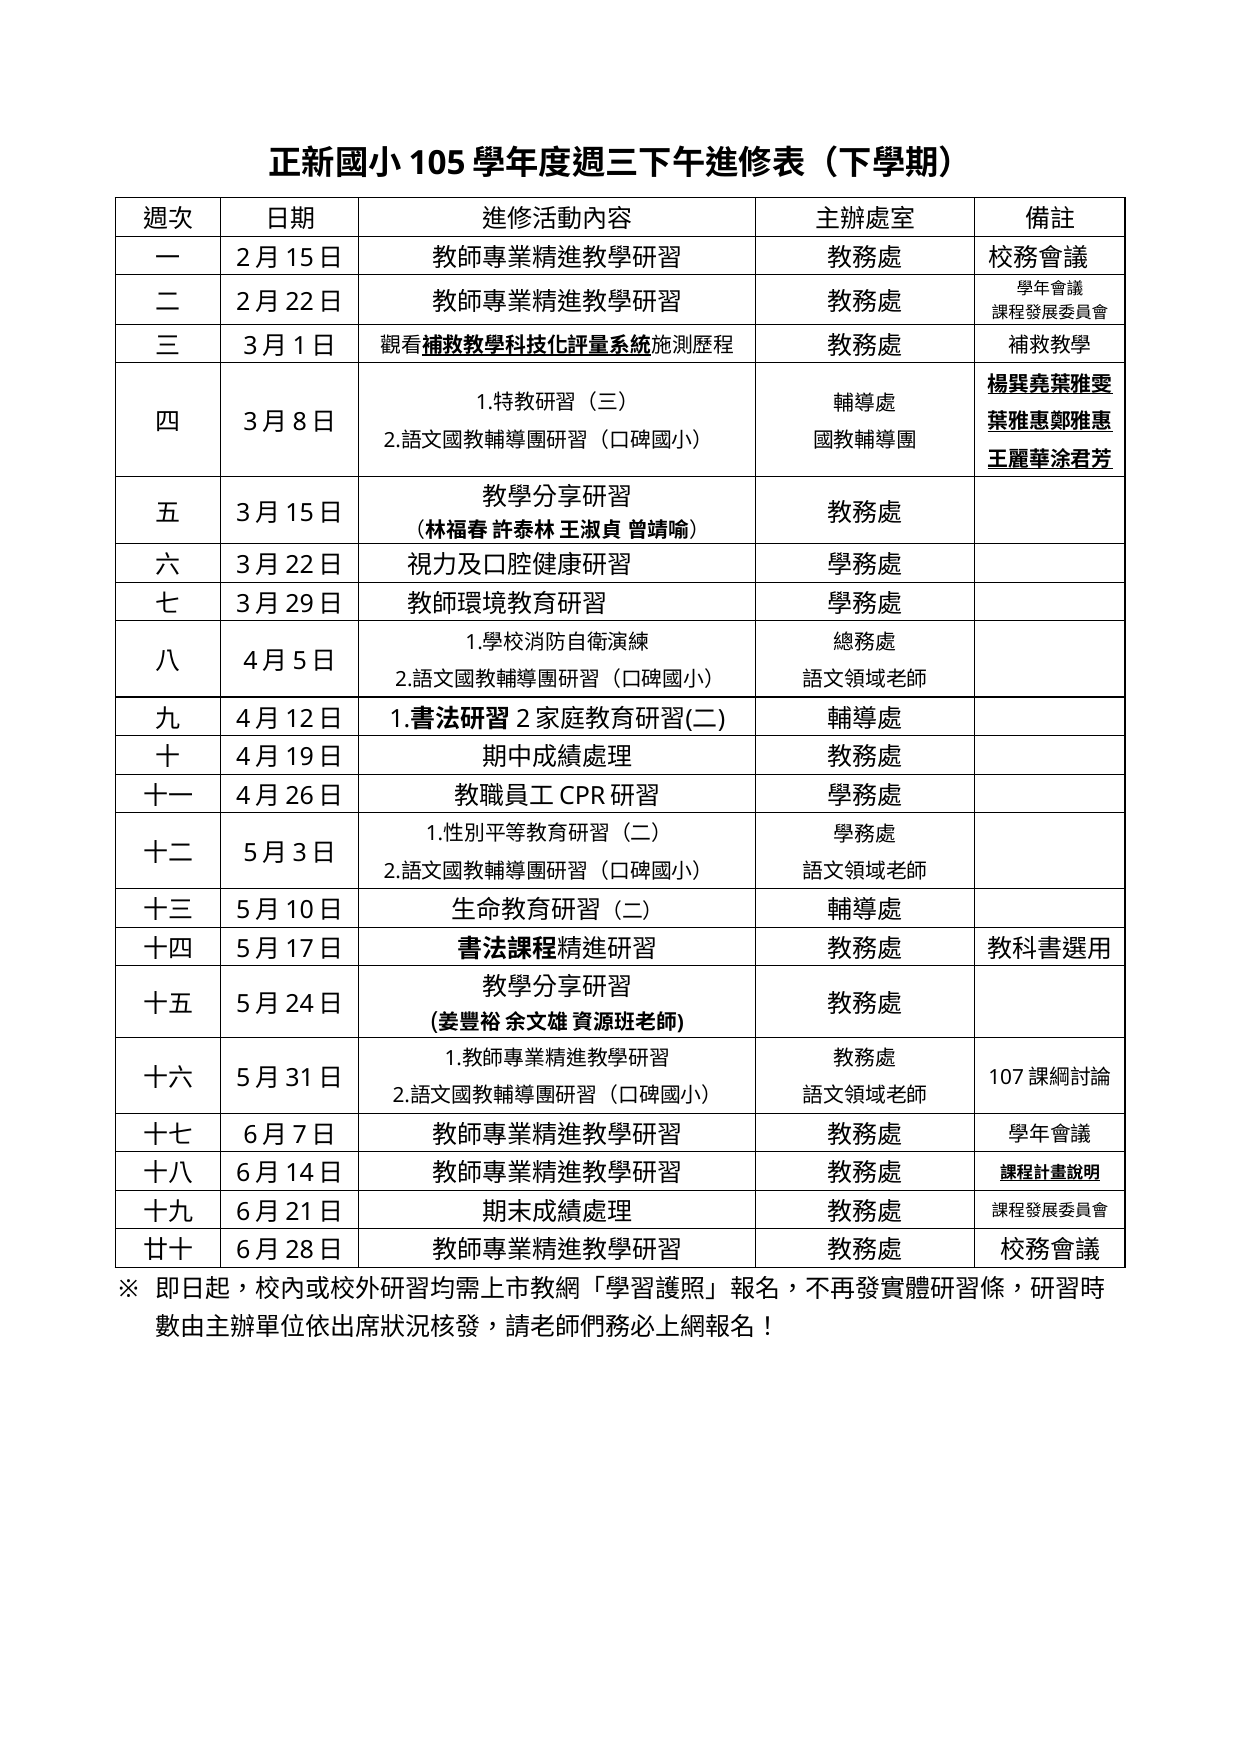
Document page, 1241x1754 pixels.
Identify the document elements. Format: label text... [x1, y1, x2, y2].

table_cell 五 [116, 477, 220, 543]
table_cell 教務處 [756, 966, 974, 1037]
text 正新國小105學年度週三下午進修表（下學期） [118, 122, 1122, 197]
table_header 主辦處室 [756, 198, 974, 236]
table_cell 教師環境教育研習 [359, 583, 755, 620]
table_cell 十四 [116, 928, 220, 965]
table_cell [975, 583, 1124, 620]
table_cell 教學分享研習 (姜豐裕 余文雄 資源班老師) [359, 966, 755, 1037]
table_cell 補救教學 [975, 325, 1124, 362]
table_cell 六 [116, 544, 220, 582]
table_header 備註 [975, 198, 1124, 236]
table_cell 觀看補救教學科技化評量系統施測歷程 [359, 325, 755, 362]
table_cell 教務處 [756, 1114, 974, 1151]
table_cell 學年會議 課程發展委員會 [975, 275, 1124, 324]
table_cell 教師專業精進教學研習 [359, 275, 755, 324]
table_cell 教務處 [756, 928, 974, 965]
table_cell 十 [116, 736, 220, 773]
table_cell [221, 813, 358, 888]
table_cell 學務處 語文領域老師 [756, 813, 974, 888]
table_cell [975, 477, 1124, 543]
table_cell [221, 237, 358, 274]
table_cell 教師專業精進教學研習 [359, 237, 755, 274]
table_cell 四 [116, 363, 220, 476]
table_cell 學務處 [756, 544, 974, 582]
table_cell 教師專業精進教學研習 [359, 1114, 755, 1151]
table_cell 學務處 [756, 583, 974, 620]
table_cell 教務處 [756, 1191, 974, 1228]
table_cell 生命教育研習（二） [359, 889, 755, 927]
table_cell [221, 736, 358, 773]
table_cell 1.性別平等教育研習（二） 2.語文國教輔導團研習（口碑國小） [359, 813, 755, 888]
table_cell 八 [116, 621, 220, 696]
table_cell [221, 1152, 358, 1190]
table_cell 教務處 [756, 275, 974, 324]
table_cell 教學分享研習 （林福春 許泰林 王淑貞 曾靖喻） [359, 477, 755, 543]
table_cell [975, 736, 1124, 773]
table_cell [975, 775, 1124, 812]
table_cell 校務會議 [975, 237, 1124, 274]
table_cell [221, 928, 358, 965]
table_cell 期中成績處理 [359, 736, 755, 773]
table_cell 教務處 [756, 477, 974, 543]
table_cell 學年會議 [975, 1114, 1124, 1151]
table_cell [221, 363, 358, 476]
table_cell 1.特教研習（三） 2.語文國教輔導團研習（口碑國小） [359, 363, 755, 476]
table_cell 校務會議 [975, 1229, 1124, 1267]
table_cell 輔導處 國教輔導團 [756, 363, 974, 476]
table_cell 教務處 [756, 237, 974, 274]
table_cell 十二 [116, 813, 220, 888]
table_cell 三 [116, 325, 220, 362]
table_cell [221, 889, 358, 927]
table_cell [221, 325, 358, 362]
table_cell [221, 698, 358, 735]
table_cell [221, 275, 358, 324]
table_cell [975, 621, 1124, 696]
table_cell 十七 [116, 1114, 220, 1151]
table_cell [221, 1191, 358, 1228]
table_cell 楊巽堯葉雅雯葉雅惠鄭雅惠王麗華涂君芳 [975, 363, 1124, 476]
table_cell 輔導處 [756, 698, 974, 735]
table_cell 1.教師專業精進教學研習 2.語文國教輔導團研習（口碑國小） [359, 1038, 755, 1113]
table_cell 1.書法研習 2家庭教育研習(二) [359, 698, 755, 735]
table_cell 課程發展委員會 [975, 1191, 1124, 1228]
table_cell [221, 966, 358, 1037]
table_cell [221, 621, 358, 696]
list 即日起，校內或校外研習均需上市教網「學習護照」報名，不再發實體研習條，研習時數由主辦單位依出席狀況核發，請老師們務必上網報名！ [118, 1268, 1122, 1343]
table_cell 十三 [116, 889, 220, 927]
table_cell 期末成績處理 [359, 1191, 755, 1228]
table_cell [975, 966, 1124, 1037]
table_cell 教師專業精進教學研習 [359, 1229, 755, 1267]
table_cell 教職員工CPR研習 [359, 775, 755, 812]
table_cell 十一 [116, 775, 220, 812]
table_cell 視力及口腔健康研習 [359, 544, 755, 582]
table_cell 書法課程精進研習 [359, 928, 755, 965]
table_cell 七 [116, 583, 220, 620]
table_header 日期 [221, 198, 358, 236]
table_cell 總務處 語文領域老師 [756, 621, 974, 696]
table_cell 廿十 [116, 1229, 220, 1267]
table_cell 十五 [116, 966, 220, 1037]
table_cell [221, 544, 358, 582]
table_cell 輔導處 [756, 889, 974, 927]
table_cell 一 [116, 237, 220, 274]
table_cell 課程計畫說明 [975, 1152, 1124, 1190]
table_cell 教務處 [756, 325, 974, 362]
table_header 週次 [116, 198, 220, 236]
table_cell 十六 [116, 1038, 220, 1113]
table_cell 十九 [116, 1191, 220, 1228]
table_cell [221, 1114, 358, 1151]
table_cell 九 [116, 698, 220, 735]
table_cell [221, 1229, 358, 1267]
table_cell [975, 698, 1124, 735]
table_cell 教科書選用 [975, 928, 1124, 965]
table_cell 1.學校消防自衛演練 2.語文國教輔導團研習（口碑國小） [359, 621, 755, 696]
table_cell [221, 775, 358, 812]
table_cell 教務處 [756, 1152, 974, 1190]
table_cell [975, 889, 1124, 927]
table_cell 教務處 [756, 736, 974, 773]
table_cell 107課綱討論 [975, 1038, 1124, 1113]
table_cell [221, 583, 358, 620]
table_cell 十八 [116, 1152, 220, 1190]
table_cell 教務處 語文領域老師 [756, 1038, 974, 1113]
table_cell 教務處 [756, 1229, 974, 1267]
table_cell [221, 477, 358, 543]
table_cell [221, 1038, 358, 1113]
table_cell [975, 813, 1124, 888]
table_cell 學務處 [756, 775, 974, 812]
table_cell 二 [116, 275, 220, 324]
table_cell 教師專業精進教學研習 [359, 1152, 755, 1190]
table_header 進修活動內容 [359, 198, 755, 236]
table_cell [975, 544, 1124, 582]
